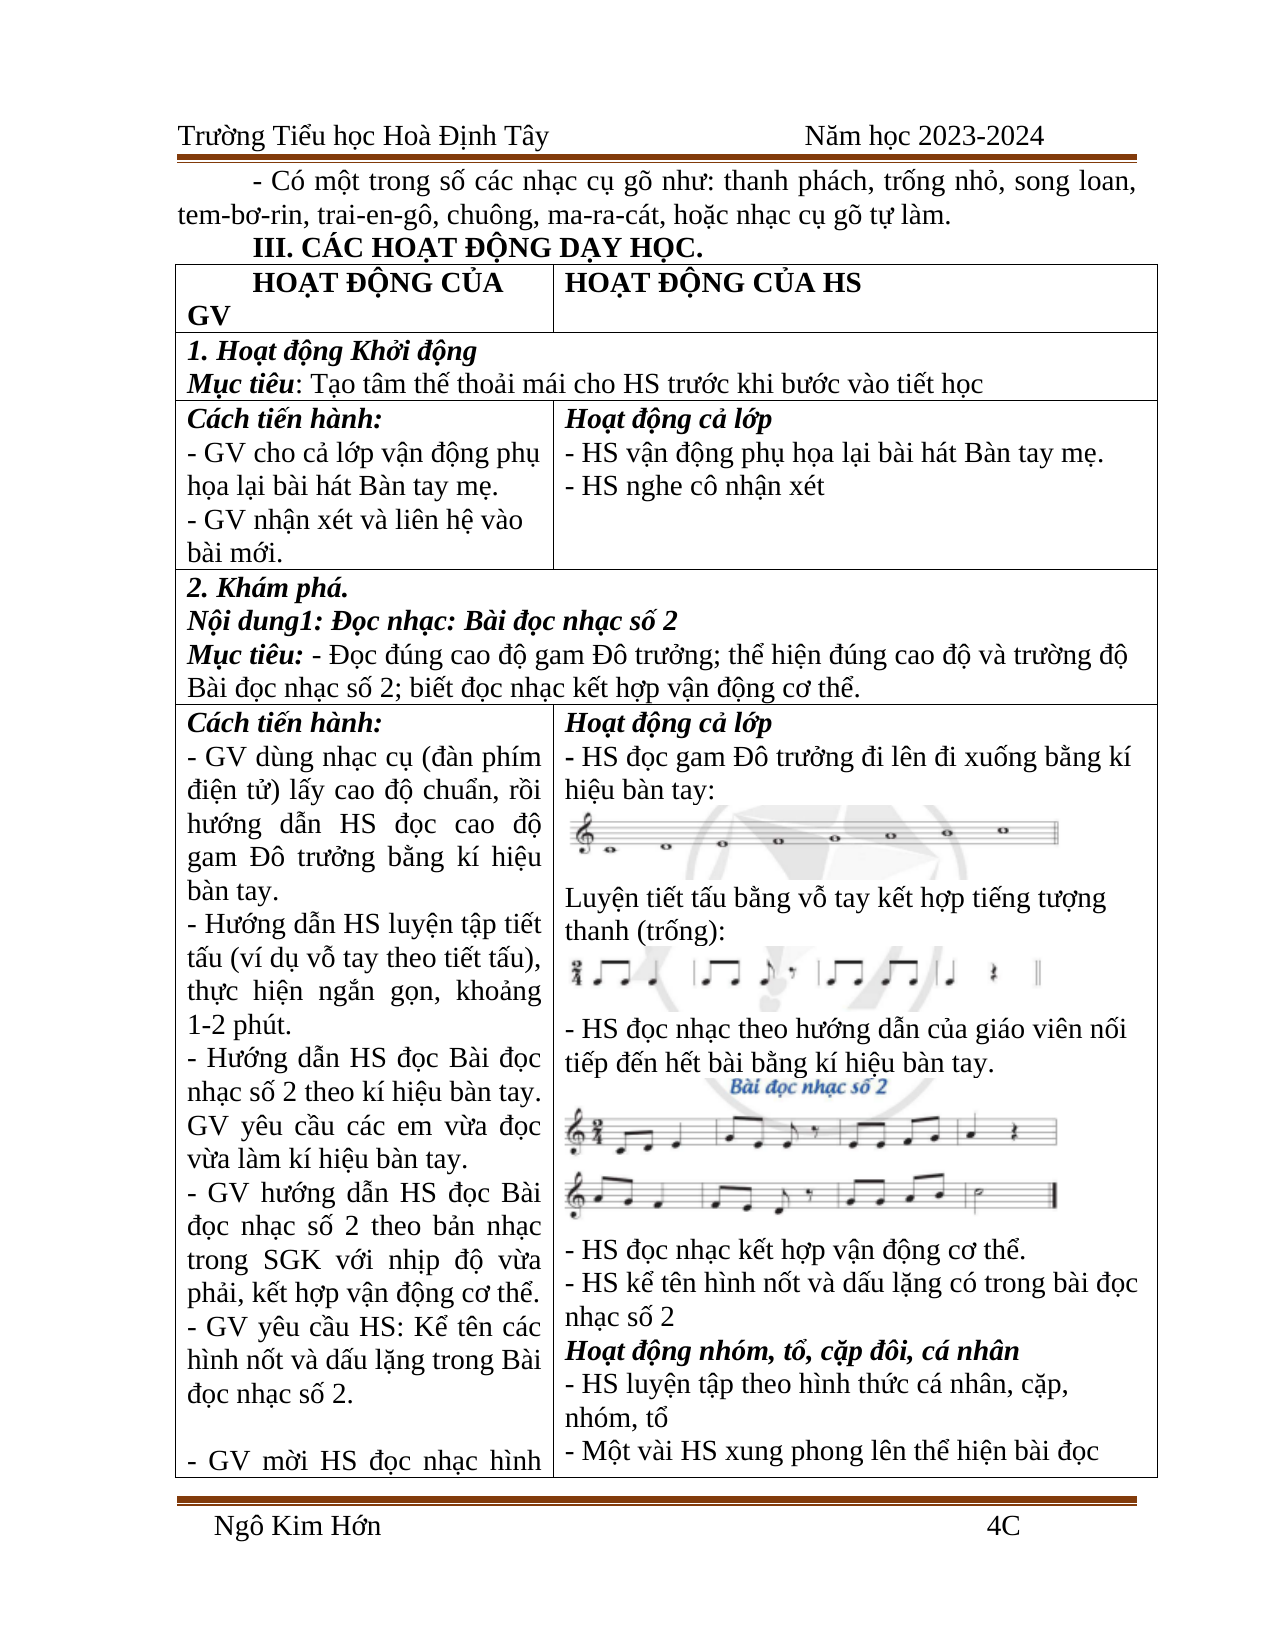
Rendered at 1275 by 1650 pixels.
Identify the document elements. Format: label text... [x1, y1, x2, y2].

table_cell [554, 705, 1157, 1477]
picture [564, 946, 1056, 1012]
table_cell Cách tiến hành: - GV cho cả lớp vận động phụ họa lại bài hát Bàn tay mẹ. - GV nhận xét và liên hệ vào bài mới. [176, 401, 553, 569]
table_cell 1. Hoạt động Khởi động Mục tiêu: Tạo tâm thế thoải mái cho HS trước khi bước vào tiết học [176, 333, 1157, 400]
table_cell 2. Khám phá. Nội dung1: Đọc nhạc: Bài đọc nhạc số 2 Mục tiêu: - Đọc đúng cao độ gam Đô trưởng; thể hiện đúng cao độ và trường độ Bài đọc nhạc số 2; biết đọc nhạc kết hợp vận động cơ thể. [176, 570, 1157, 704]
text - Có một trong số các nhạc cụ gõ như: thanh phách, trống nhỏ, song loan, tem-bơ-rin, trai-en-gô, chuông, ma-ra-cát, hoặc nhạc cụ gõ tự làm. [177, 163, 1137, 230]
table_cell Hoạt động cả lớp - HS vận động phụ họa lại bài hát Bàn tay mẹ. - HS nghe cô nhận xét [554, 401, 1157, 569]
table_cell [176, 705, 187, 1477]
table_header HOẠT ĐỘNG CỦA HS [554, 265, 1157, 332]
picture [564, 805, 1073, 880]
picture [564, 1078, 1069, 1232]
table_header HOẠT ĐỘNG CỦA GV [176, 265, 553, 332]
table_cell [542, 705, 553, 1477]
text III. CÁC HOẠT ĐỘNG DẠY HỌC. [177, 230, 1137, 264]
